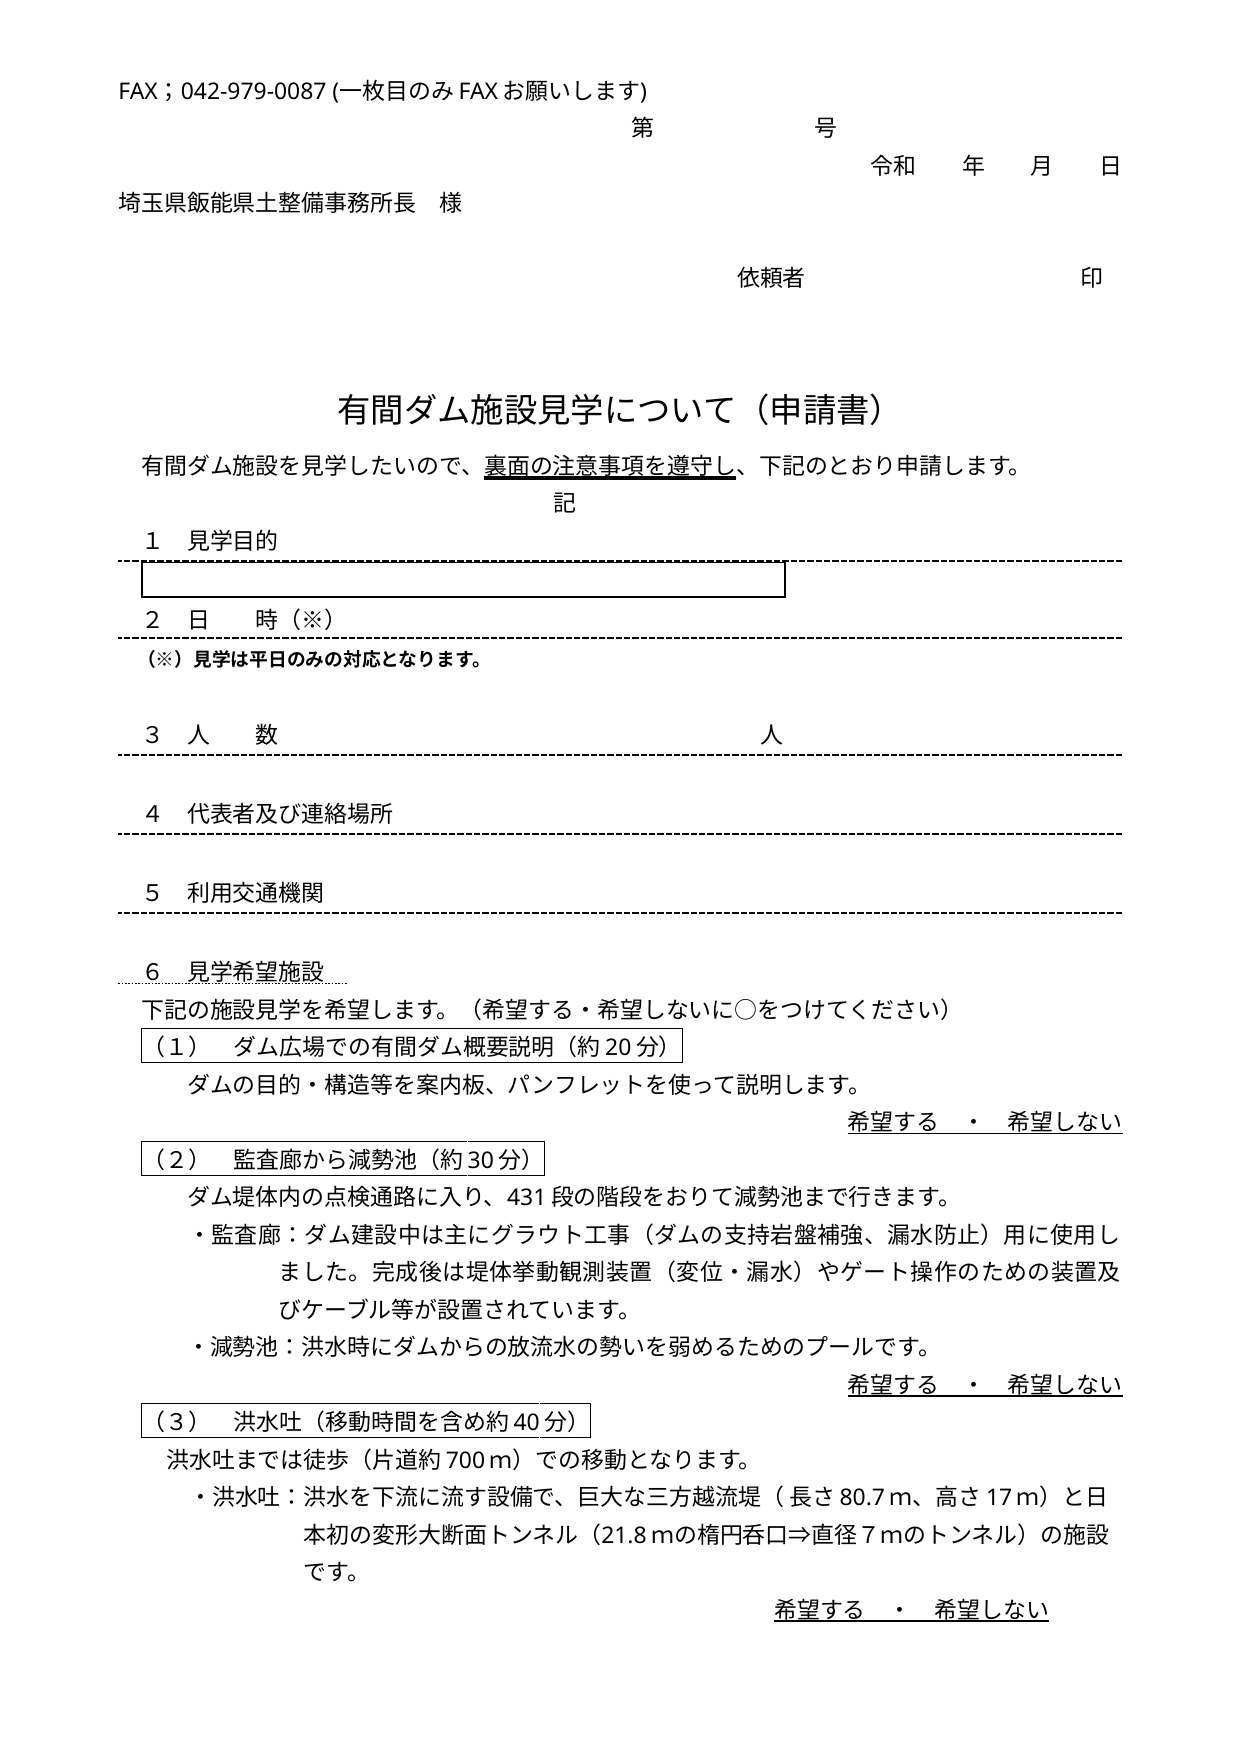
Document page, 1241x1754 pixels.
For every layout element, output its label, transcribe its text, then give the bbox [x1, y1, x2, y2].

text 有間ダム施設を見学したいので、裏面の注意事項を遵守し、下記のとおり申請します。 [118, 446, 1122, 483]
text ダム堤体内の点検通路に入り、431段の階段をおりて減勢池まで行きます。 [118, 1177, 1122, 1214]
text 下記の施設見学を希望します。（希望する・希望しないに○をつけてください） [118, 989, 1122, 1027]
text １ 見学目的 [118, 521, 1122, 562]
text ダムの目的・構造等を案内板、パンフレットを使って説明します。 [118, 1064, 1122, 1102]
text 記 [118, 483, 1122, 521]
text 有間ダム施設見学について（申請書） [118, 371, 1122, 446]
text FAX；042-979-0087 (一枚目のみFAXお願いします) [118, 71, 1122, 108]
text 依頼者 印 [118, 258, 1122, 296]
text ・監査廊：ダム建設中は主にグラウト工事（ダムの支持岩盤補強、漏水防止）用に使用しました。完成後は堤体挙動観測装置（変位・漏水）やゲート操作のための装置及びケーブル等が設置されています。 [118, 1214, 1122, 1327]
text 令和 年 月 日 [118, 146, 1122, 183]
text ６ 見学希望施設 [118, 952, 1122, 989]
text 希望する ・ 希望しない [118, 1102, 1122, 1139]
text ３ 人 数 人 [118, 714, 1122, 756]
text （２） 監査廊から減勢池（約30分） [118, 1139, 1122, 1177]
text 第 号 [118, 108, 1122, 146]
text ４ 代表者及び連絡場所 [118, 794, 1122, 835]
text ・洪水吐：洪水を下流に流す設備で、巨大な三方越流堤（ 長さ80.7ｍ、高さ17ｍ）と日本初の変形大断面トンネル（21.8ｍの楕円呑口⇒直径７ｍのトンネル）の施設です。 [143, 1477, 1122, 1589]
text （３） 洪水吐（移動時間を含め約40分） [118, 1402, 1122, 1439]
text 希望する ・ 希望しない [293, 1589, 1122, 1627]
text 洪水吐までは徒歩（片道約700ｍ）での移動となります。 [143, 1439, 1122, 1477]
text （※）見学は平日のみの対応となります。 [118, 639, 1122, 677]
text 希望する ・ 希望しない [118, 1364, 1122, 1402]
text ２ 日 時（※） [118, 600, 1122, 639]
text ５ 利用交通機関 [118, 873, 1122, 914]
text 埼玉県飯能県土整備事務所長 様 [118, 183, 1122, 221]
text （１） ダム広場での有間ダム概要説明（約20分） [118, 1027, 1122, 1064]
text ・減勢池：洪水時にダムからの放流水の勢いを弱めるためのプールです。 [118, 1327, 1122, 1364]
